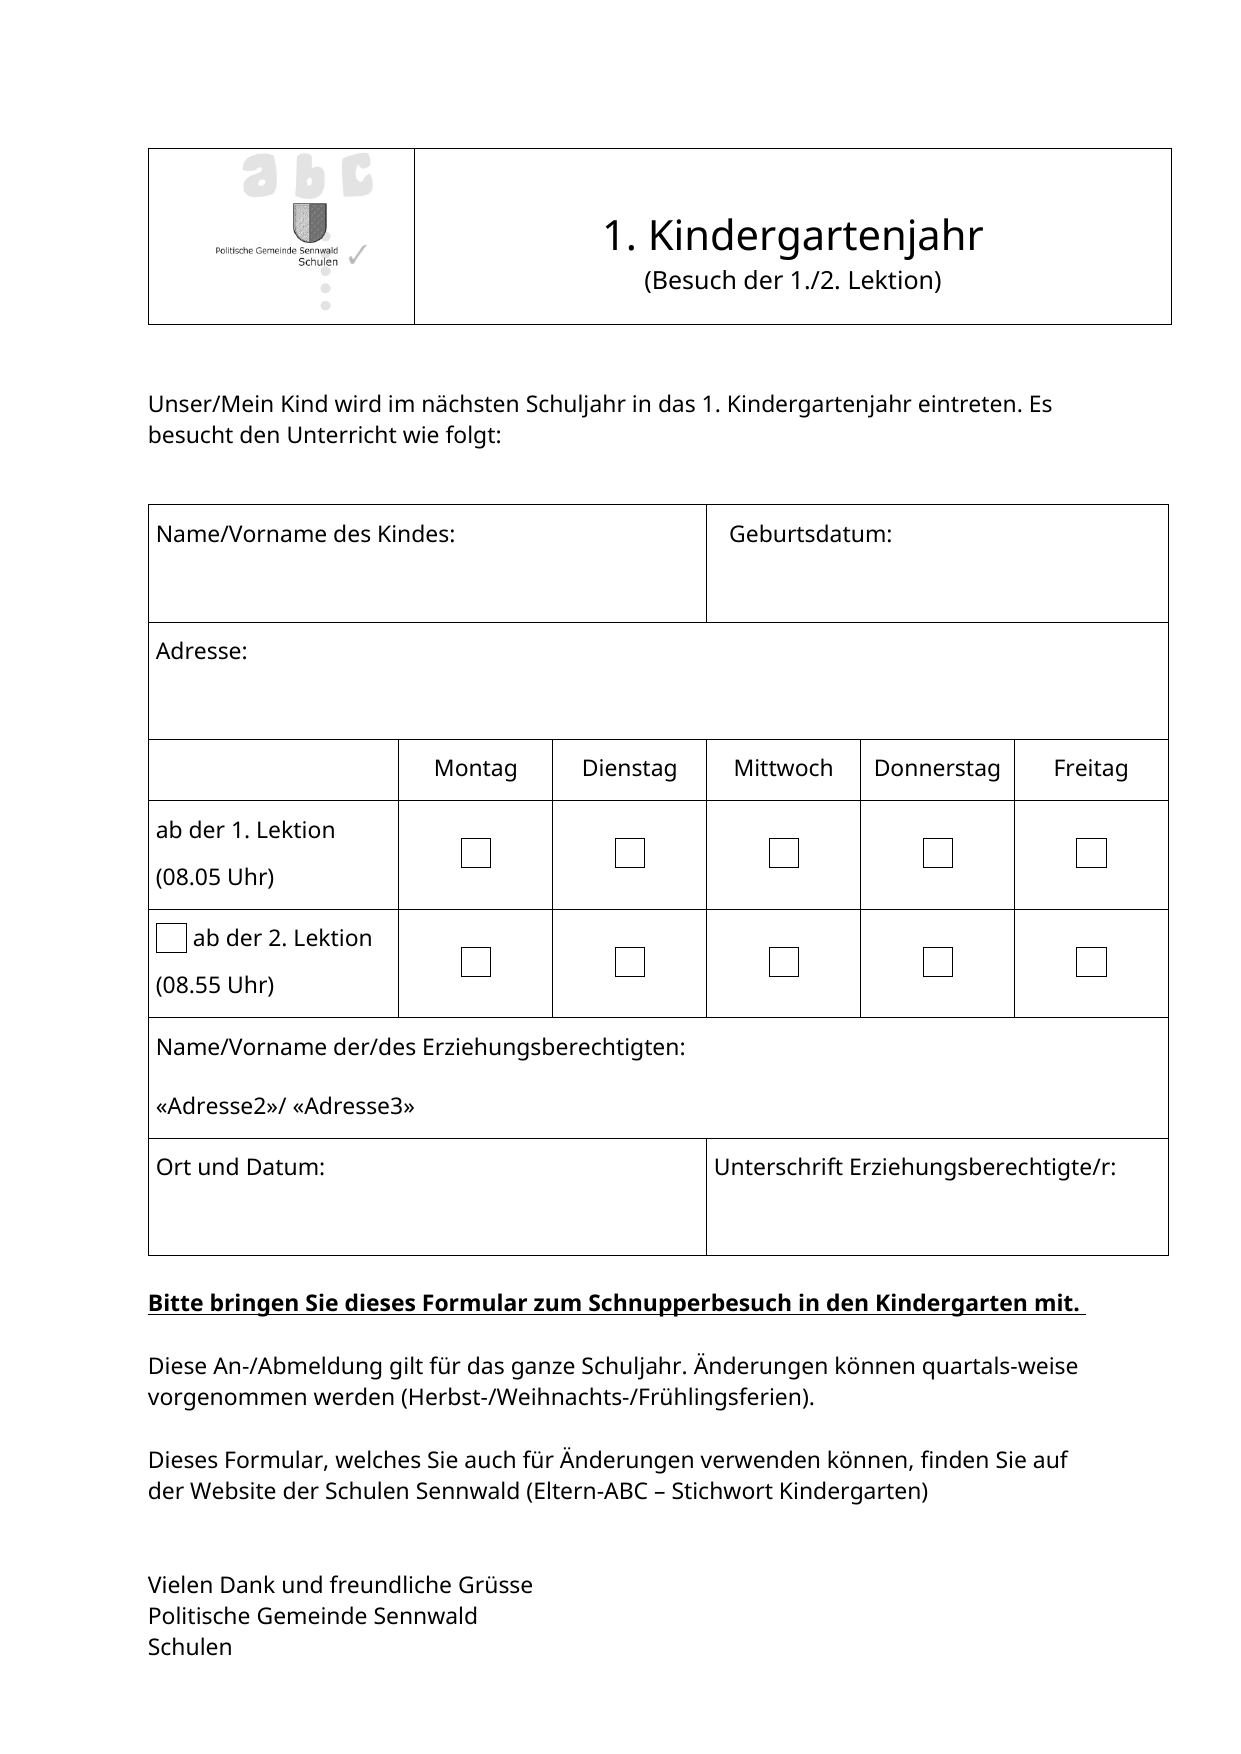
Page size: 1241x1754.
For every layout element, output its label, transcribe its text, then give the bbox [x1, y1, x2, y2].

table_header [149, 149, 414, 324]
table_cell Unterschrift Erziehungsberechtigte/r: [707, 1139, 1168, 1255]
table_header Name/Vorname des Kindes: [149, 505, 706, 622]
table_cell Freitag [1015, 740, 1168, 800]
title Vielen Dank und freundliche Grüsse [148, 1569, 1092, 1600]
table_cell [1015, 801, 1168, 909]
table_cell Adresse: [149, 623, 1168, 739]
table_cell [707, 910, 860, 1017]
table_cell [553, 910, 706, 1017]
table_cell Donnerstag [861, 740, 1014, 800]
title Bitte bringen Sie dieses Formular zum Schnupperbesuch in den Kindergarten mit. [148, 1287, 1092, 1319]
table_header Geburtsdatum: [707, 505, 1168, 622]
table_cell Mittwoch [707, 740, 860, 800]
table_cell Ort und Datum: [149, 1139, 706, 1255]
table_cell Montag [399, 740, 552, 800]
title Politische Gemeinde Sennwald [148, 1600, 1092, 1631]
title Schulen [148, 1631, 1092, 1662]
table_cell Name/Vorname der/des Erziehungsberechtigten: «Adresse2»/ «Adresse3» [149, 1018, 1168, 1138]
table_cell Dienstag [553, 740, 706, 800]
table_cell [861, 910, 1014, 1017]
table_header 1. Kindergartenjahr (Besuch der 1./2. Lektion) [415, 149, 1171, 324]
table_cell [399, 801, 552, 909]
table_cell [553, 801, 706, 909]
table_cell [399, 910, 552, 1017]
table_cell ab der 1. Lektion (08.05 Uhr) [149, 801, 398, 909]
table_cell [707, 801, 860, 909]
picture [209, 149, 376, 321]
table_cell ab der 2. Lektion (08.55 Uhr) [149, 910, 398, 1017]
table_cell [149, 740, 398, 800]
title Diese An-/Abmeldung gilt für das ganze Schuljahr. Änderungen können quartals-weise vorgenommen werden (Herbst-/Weihnachts-/Frühlingsferien). [148, 1350, 1092, 1412]
title Unser/Mein Kind wird im nächsten Schuljahr in das 1. Kindergartenjahr eintreten. Es besucht den Unterricht wie folgt: [148, 388, 1092, 450]
title Dieses Formular, welches Sie auch für Änderungen verwenden können, finden Sie auf der Website der Schulen Sennwald (Eltern-ABC – Stichwort Kindergarten) [148, 1444, 1092, 1506]
table_cell [861, 801, 1014, 909]
table_cell [1015, 910, 1168, 1017]
